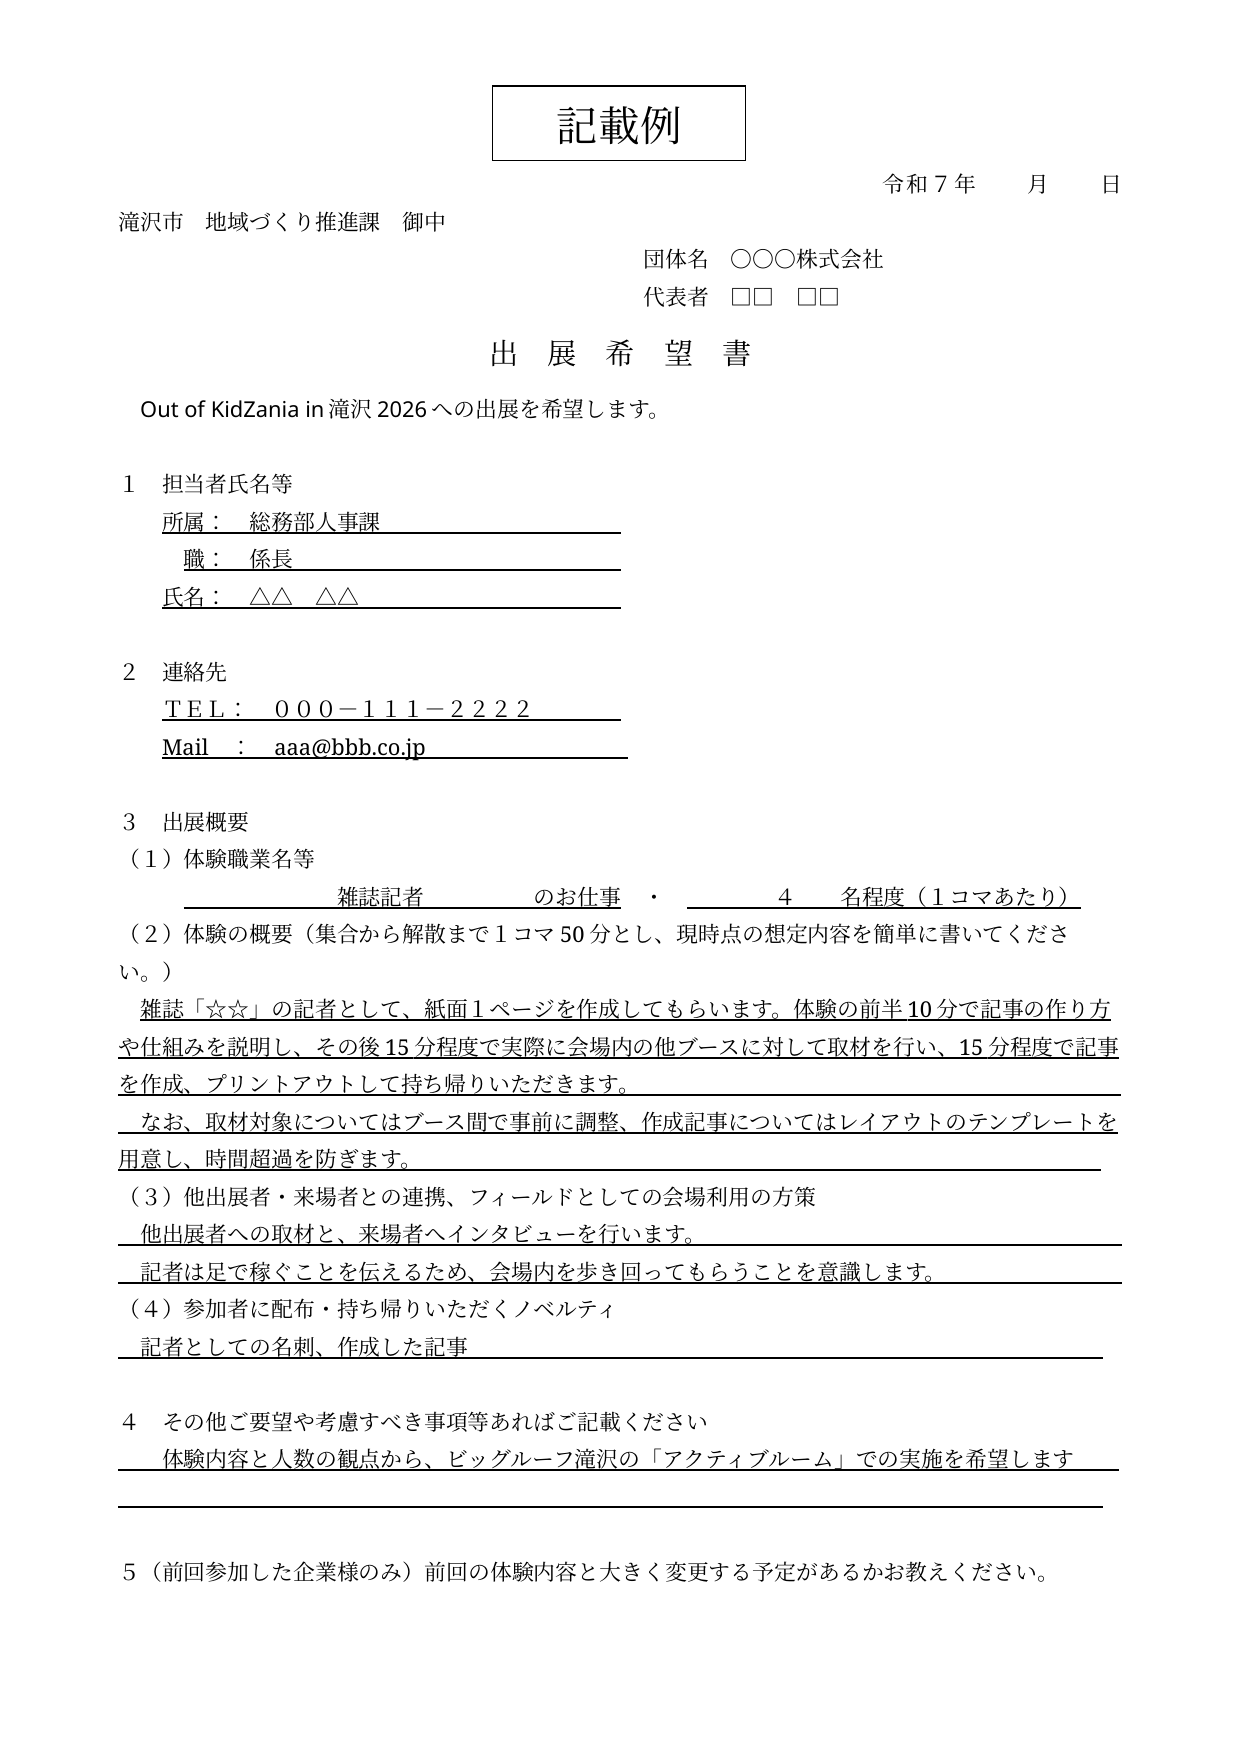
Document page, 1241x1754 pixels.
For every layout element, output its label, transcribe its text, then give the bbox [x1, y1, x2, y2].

text Mail ： aaa@bbb.co.jp [118, 727, 1122, 764]
text 令和７年 月 日 [118, 164, 1122, 202]
text 団体名 〇〇〇株式会社 [118, 239, 1122, 277]
text 職： 係長 [118, 539, 1122, 577]
text （３）他出展者・来場者との連携、フィールドとしての会場利用の方策 [118, 1177, 1122, 1214]
text 雑誌記者 のお仕事 ・ ４ 名程度（１コマあたり） [118, 877, 1122, 914]
text ２ 連絡先 [118, 652, 1122, 689]
text ４ その他ご要望や考慮すべき事項等あればご記載ください [118, 1402, 1122, 1439]
text 他出展者への取材と、来場者へインタビューを行います。 [118, 1214, 1122, 1244]
text ５（前回参加した企業様のみ）前回の体験内容と大きく変更する予定があるかお教えください。 [118, 1552, 1122, 1589]
text 滝沢市 地域づくり推進課 御中 [118, 202, 1122, 239]
text 所属： 総務部人事課 [118, 502, 1122, 539]
text Out of KidZania in滝沢2026への出展を希望します。 [140, 389, 1122, 427]
text （２）体験の概要（集合から解散まで１コマ50分とし、現時点の想定内容を簡単に書いてください。） [118, 914, 1122, 989]
text 記者としての名刺、作成した記事 [118, 1327, 1122, 1364]
text 氏名： △△ △△ [118, 577, 1122, 614]
text 雑誌「☆☆」の記者として、紙面１ページを作成してもらいます。体験の前半10分で記事の作り方や仕組みを説明し、その後15分程度で実際に会場内の他ブースに対して取材を行い、15分程度で記事を作成、プリントアウトして持ち帰りいただきます。 [118, 989, 1122, 1102]
text （１）体験職業名等 [118, 839, 1122, 877]
text 代表者 □□ □□ [118, 277, 1122, 314]
text 出 展 希 望 書 [118, 314, 1122, 389]
text １ 担当者氏名等 [118, 464, 1122, 502]
text 記者は足で稼ぐことを伝えるため、会場内を歩き回ってもらうことを意識します。 [118, 1252, 1122, 1282]
text なお、取材対象についてはブース間で事前に調整、作成記事についてはレイアウトのテンプレートを用意し、時間超過を防ぎます。 [118, 1102, 1122, 1177]
text ＴＥＬ： ０００－１１１－２２２２ [118, 689, 1122, 727]
text ３ 出展概要 [118, 802, 1122, 839]
text 体験内容と人数の観点から、ビッグルーフ滝沢の「アクティブルーム」での実施を希望します [118, 1439, 1122, 1477]
text （４）参加者に配布・持ち帰りいただくノベルティ [118, 1289, 1122, 1327]
